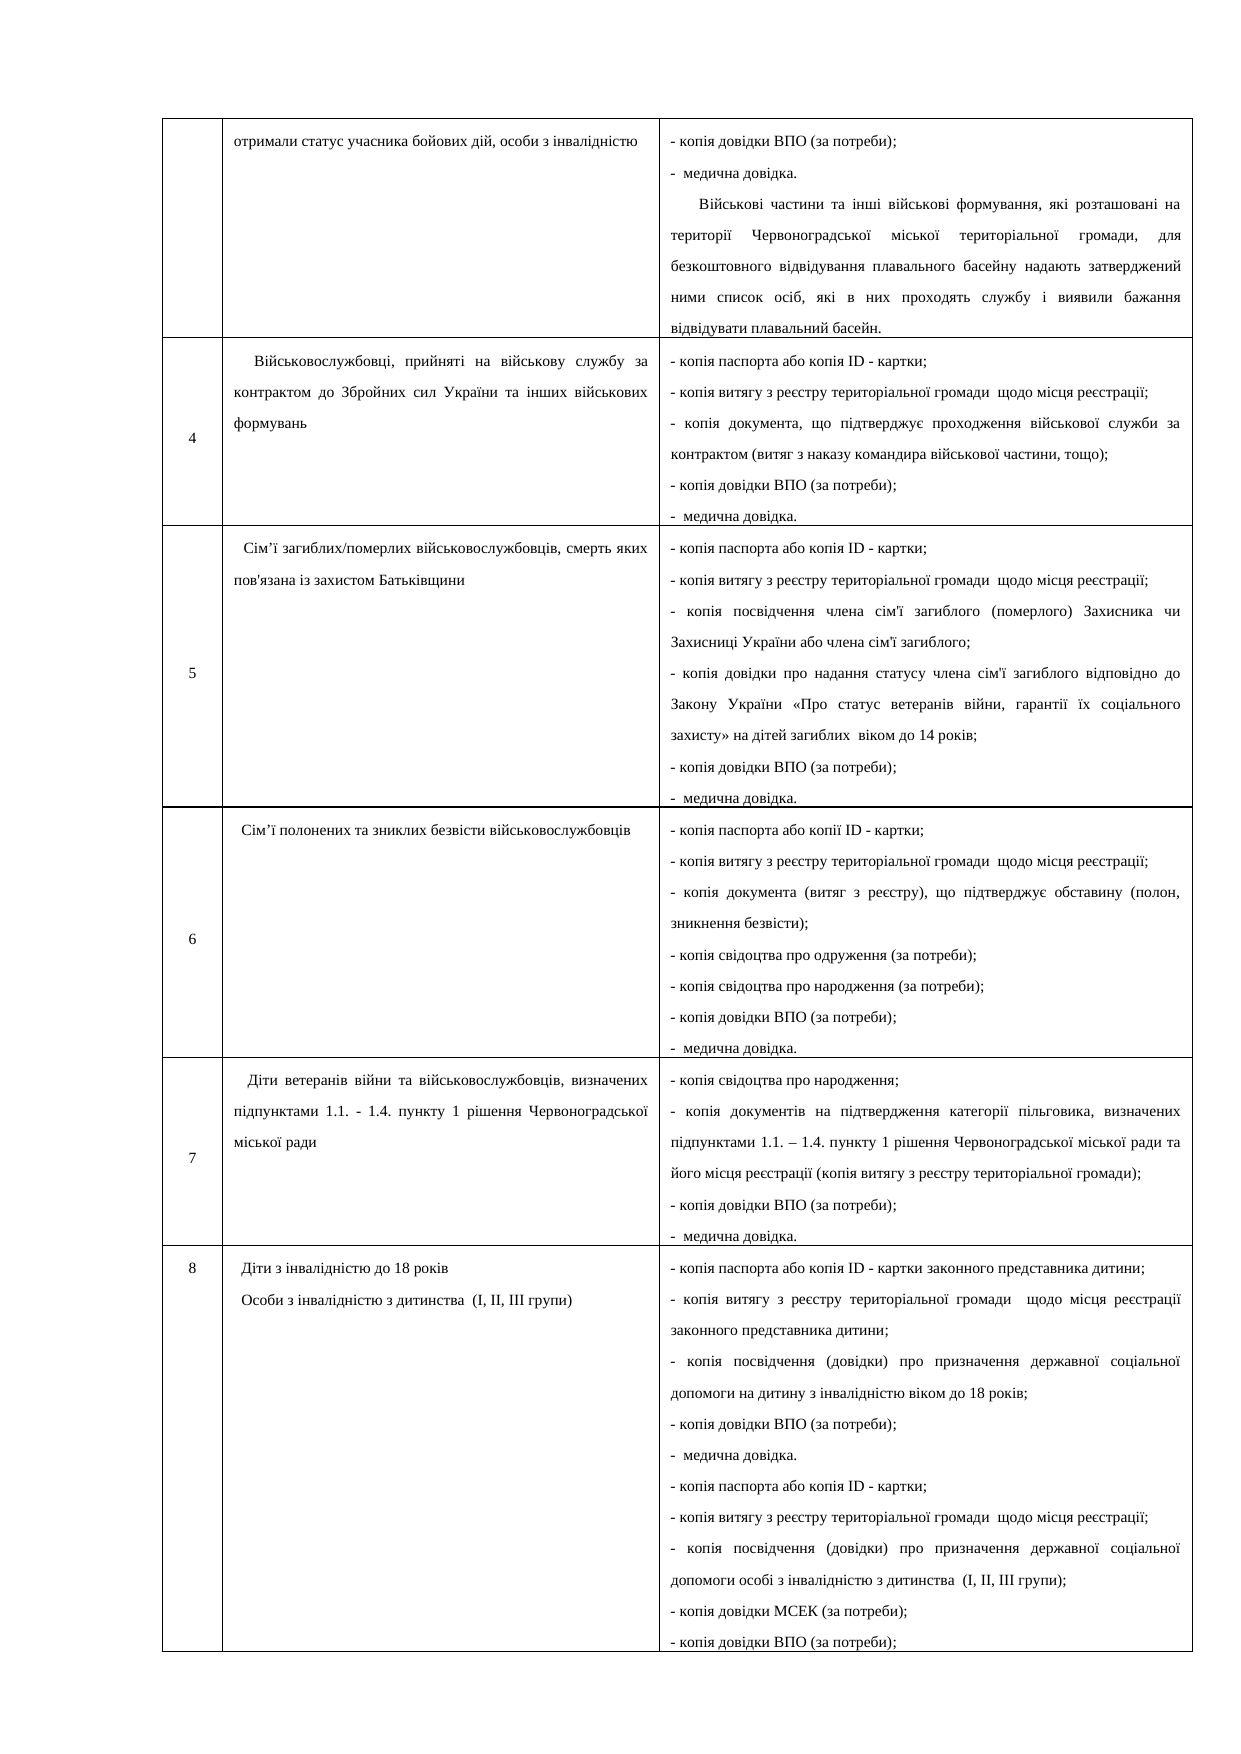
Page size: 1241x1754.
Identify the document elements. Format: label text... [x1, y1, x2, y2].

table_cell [660, 1246, 1192, 1651]
table_cell - копія паспорта або копія ID - картки; - копія витягу з реєстру територіальної громади щодо місця реєстрації; - копія документа, що підтверджує проходження військової служби за контрактом (витяг з наказу командира військової частини, тощо); - копія довідки ВПО (за потреби); - медична довідка. [660, 338, 1192, 525]
table_cell 3 [163, 119, 222, 337]
table_cell - копія паспорта або копія ID - картки; - копія витягу з реєстру територіальної громади щодо місця реєстрації; - копія посвідчення члена сім'ї загиблого (померлого) Захисника чи Захисниці України або члена сім'ї загиблого; - копія довідки про надання статусу члена сім'ї загиблого відповідно до Закону України «Про статус ветеранів війни, гарантії їх соціального захисту» на дітей загиблих віком до 14 років; - копія довідки ВПО (за потреби); - медична довідка. [660, 526, 1192, 806]
table_cell Діти ветеранів війни та військовослужбовців, визначених підпунктами 1.1. - 1.4. пункту 1 рішення Червоноградської міської ради [223, 1058, 659, 1244]
table_cell Сім’ї полонених та зниклих безвісти військовослужбовців [223, 808, 659, 1057]
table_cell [223, 1246, 659, 1651]
table_cell Військовослужбовці, прийняті на військову службу за контрактом до Збройних сил України та інших військових формувань [223, 338, 659, 525]
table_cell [223, 119, 659, 337]
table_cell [660, 119, 1192, 337]
table_cell 4 [163, 338, 222, 525]
table_cell 5 [163, 526, 222, 806]
table_cell 8 [163, 1246, 222, 1651]
table_cell 7 [163, 1058, 222, 1244]
table_cell - копія паспорта або копії ID - картки; - копія витягу з реєстру територіальної громади щодо місця реєстрації; - копія документа (витяг з реєстру), що підтверджує обставину (полон, зникнення безвісти); - копія свідоцтва про одруження (за потреби); - копія свідоцтва про народження (за потреби); - копія довідки ВПО (за потреби); - медична довідка. [660, 808, 1192, 1057]
table_cell - копія свідоцтва про народження; - копія документів на підтвердження категорії пільговика, визначених підпунктами 1.1. – 1.4. пункту 1 рішення Червоноградської міської ради та його місця реєстрації (копія витягу з реєстру територіальної громади); - копія довідки ВПО (за потреби); - медична довідка. [660, 1058, 1192, 1244]
table_cell 6 [163, 808, 222, 1057]
table_cell Сім’ї загиблих/померлих військовослужбовців, смерть яких пов'язана із захистом Батьківщини [223, 526, 659, 806]
